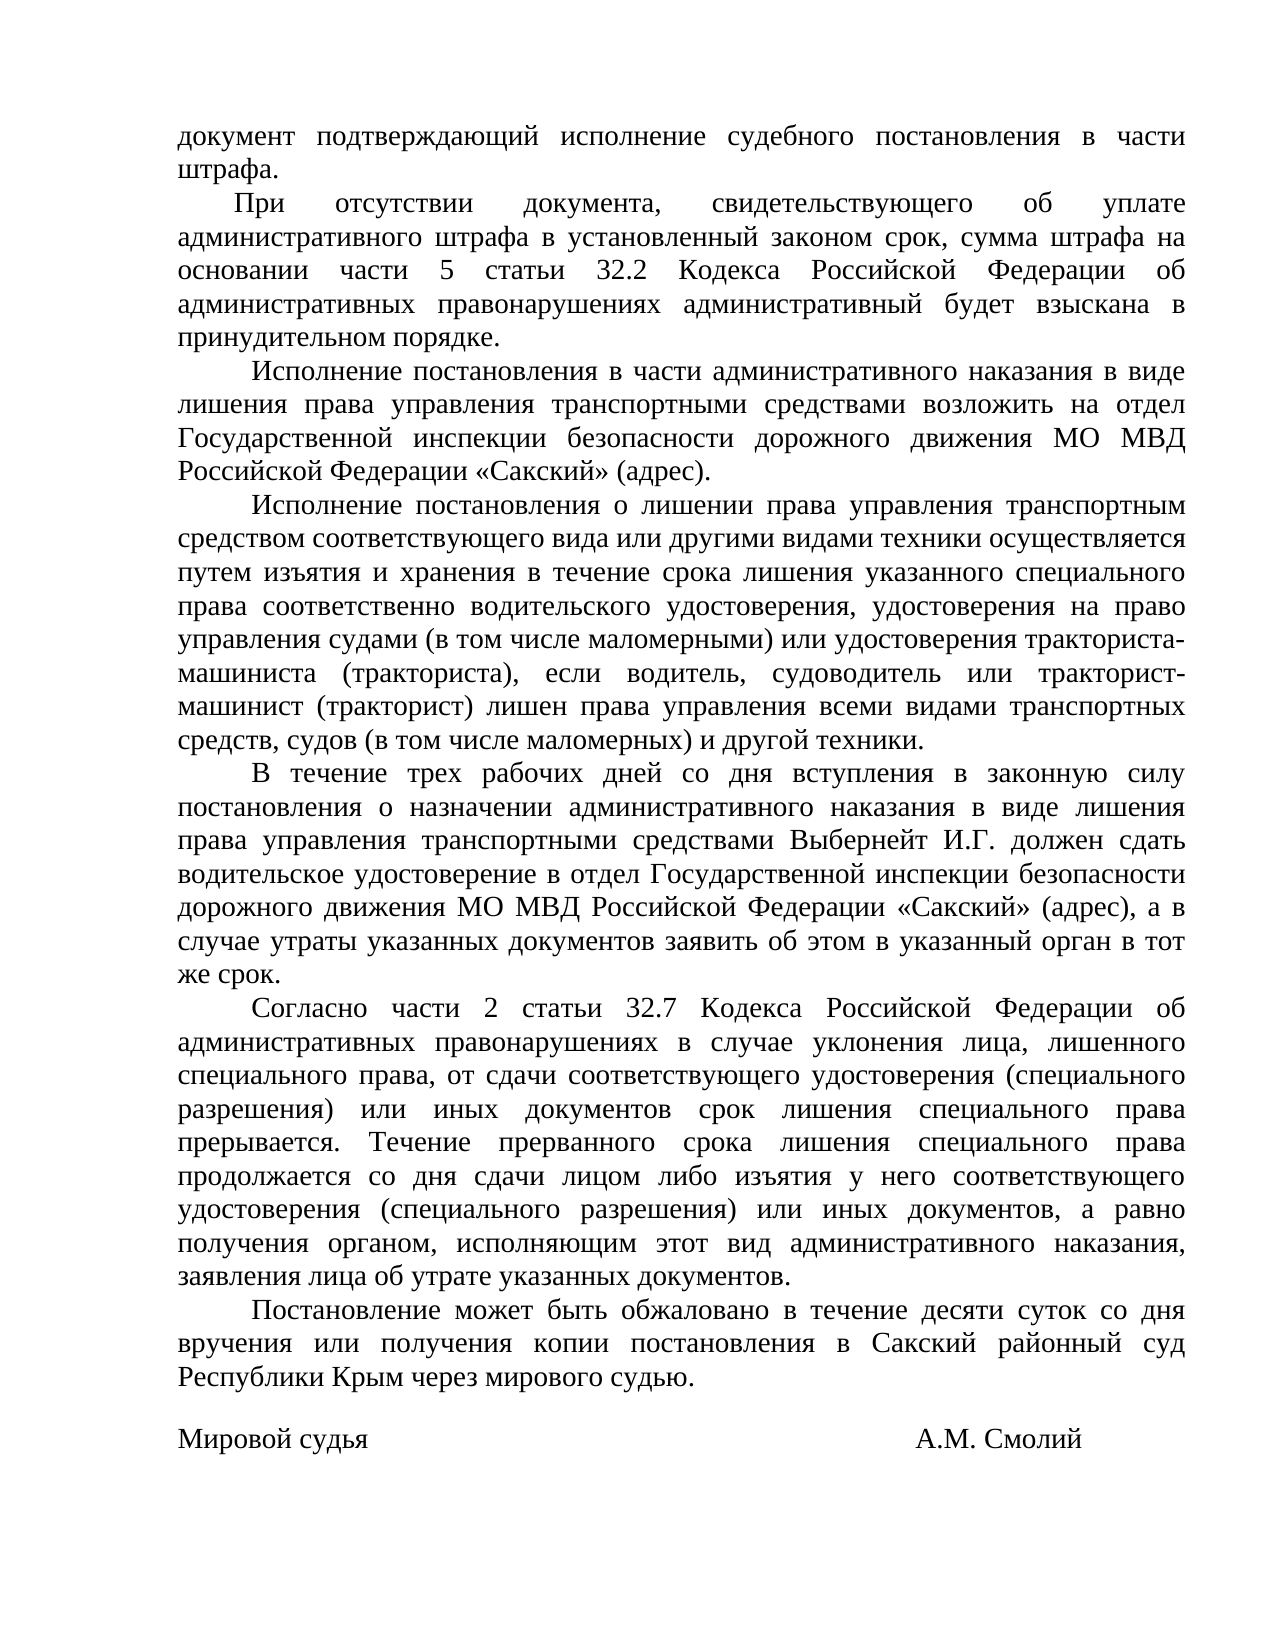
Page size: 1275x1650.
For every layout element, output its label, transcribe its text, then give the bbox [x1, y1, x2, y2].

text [177, 118, 1186, 185]
text Исполнение постановления в части административного наказания в виде лишения права управления транспортными средствами возложить на отдел Государственной инспекции безопасности дорожного движения МО МВД Российской Федерации «Сакский» (адрес). [177, 353, 1186, 487]
text В течение трех рабочих дней со дня вступления в законную силу постановления о назначении административного наказания в виде лишения права управления транспортными средствами Выбернейт И.Г. должен сдать водительское удостоверение в отдел Государственной инспекции безопасности дорожного движения МО МВД Российской Федерации «Сакский» (адрес), а в случае утраты указанных документов заявить об этом в указанный орган в тот же срок. [177, 755, 1186, 990]
text При отсутствии документа, свидетельствующего об уплате административного штрафа в установленный законом срок, сумма штрафа на основании части 5 статьи 32.2 Кодекса Российской Федерации об административных правонарушениях административный будет взыскана в принудительном порядке. [177, 185, 1186, 353]
text Постановление может быть обжаловано в течение десяти суток со дня вручения или получения копии постановления в Сакский районный суд Республики Крым через мирового судью. [177, 1292, 1186, 1393]
text Исполнение постановления о лишении права управления транспортным средством соответствующего вида или другими видами техники осуществляется путем изъятия и хранения в течение срока лишения указанного специального права соответственно водительского удостоверения, удостоверения на право управления судами (в том числе маломерными) или удостоверения тракториста-машиниста (тракториста), если водитель, судоводитель или тракторист-машинист (тракторист) лишен права управления всеми видами транспортных средств, судов (в том числе маломерных) и другой техники. [177, 487, 1186, 755]
text Согласно части 2 статьи 32.7 Кодекса Российской Федерации об административных правонарушениях в случае уклонения лица, лишенного специального права, от сдачи соответствующего удостоверения (специального разрешения) или иных документов срок лишения специального права прерывается. Течение прерванного срока лишения специального права продолжается со дня сдачи лицом либо изъятия у него соответствующего удостоверения (специального разрешения) или иных документов, а равно получения органом, исполняющим этот вид административного наказания, заявления лица об утрате указанных документов. [177, 990, 1186, 1292]
text Мировой судья А.М. Смолий [177, 1421, 1186, 1455]
